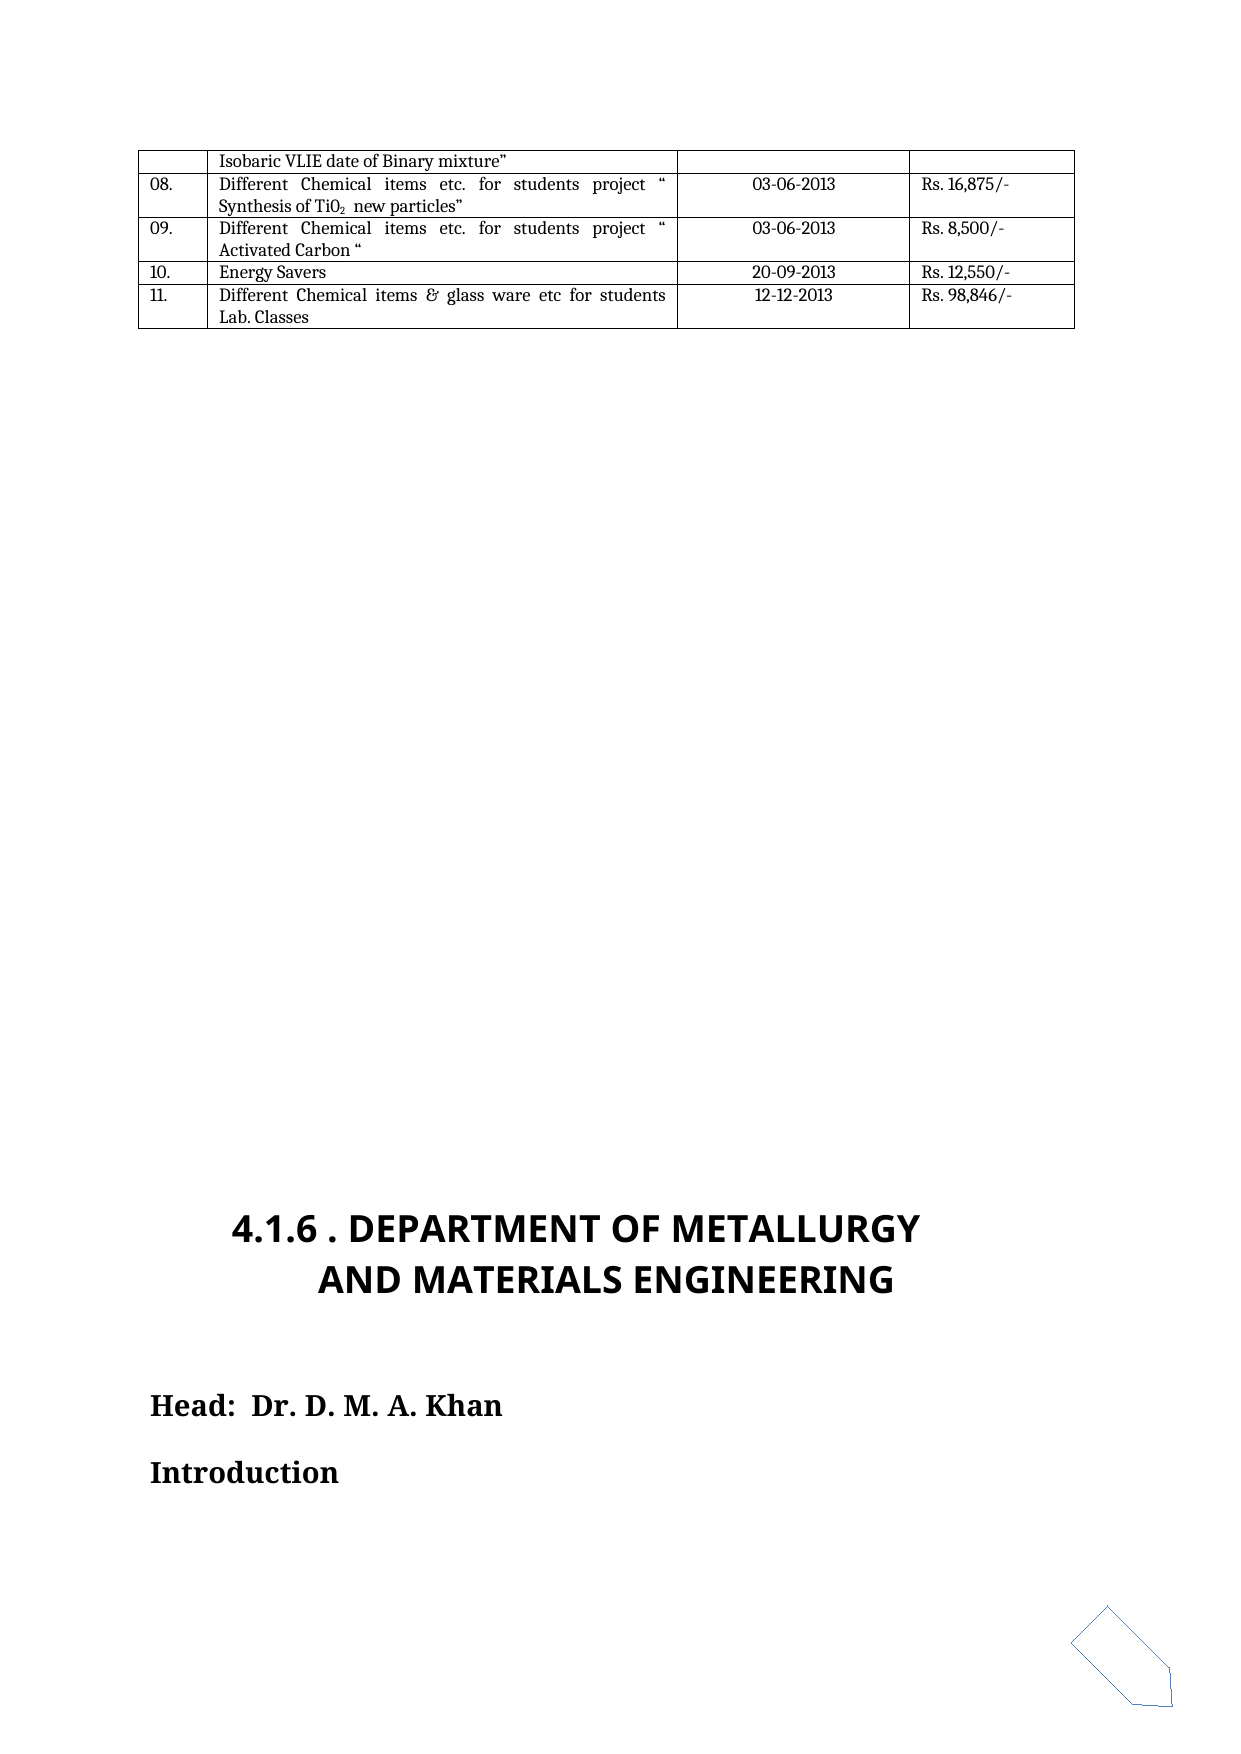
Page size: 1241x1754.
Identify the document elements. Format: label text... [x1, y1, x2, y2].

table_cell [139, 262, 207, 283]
text 4.1.6 . DEPARTMENT OF METALLURGY AND MATERIALS ENGINEERING [150, 1202, 1063, 1304]
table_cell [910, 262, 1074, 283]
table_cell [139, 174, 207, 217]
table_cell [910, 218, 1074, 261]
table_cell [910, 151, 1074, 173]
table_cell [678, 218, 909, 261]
list Head: Dr. D. M. A. Khan [150, 1386, 1063, 1425]
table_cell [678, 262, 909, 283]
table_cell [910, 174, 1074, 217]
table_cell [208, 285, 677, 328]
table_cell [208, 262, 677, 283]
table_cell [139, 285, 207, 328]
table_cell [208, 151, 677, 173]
text Introduction [150, 1452, 1063, 1492]
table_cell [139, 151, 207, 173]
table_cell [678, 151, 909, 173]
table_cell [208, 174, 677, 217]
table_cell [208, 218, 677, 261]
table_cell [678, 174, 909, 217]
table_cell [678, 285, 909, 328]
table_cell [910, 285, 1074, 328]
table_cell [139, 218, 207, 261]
